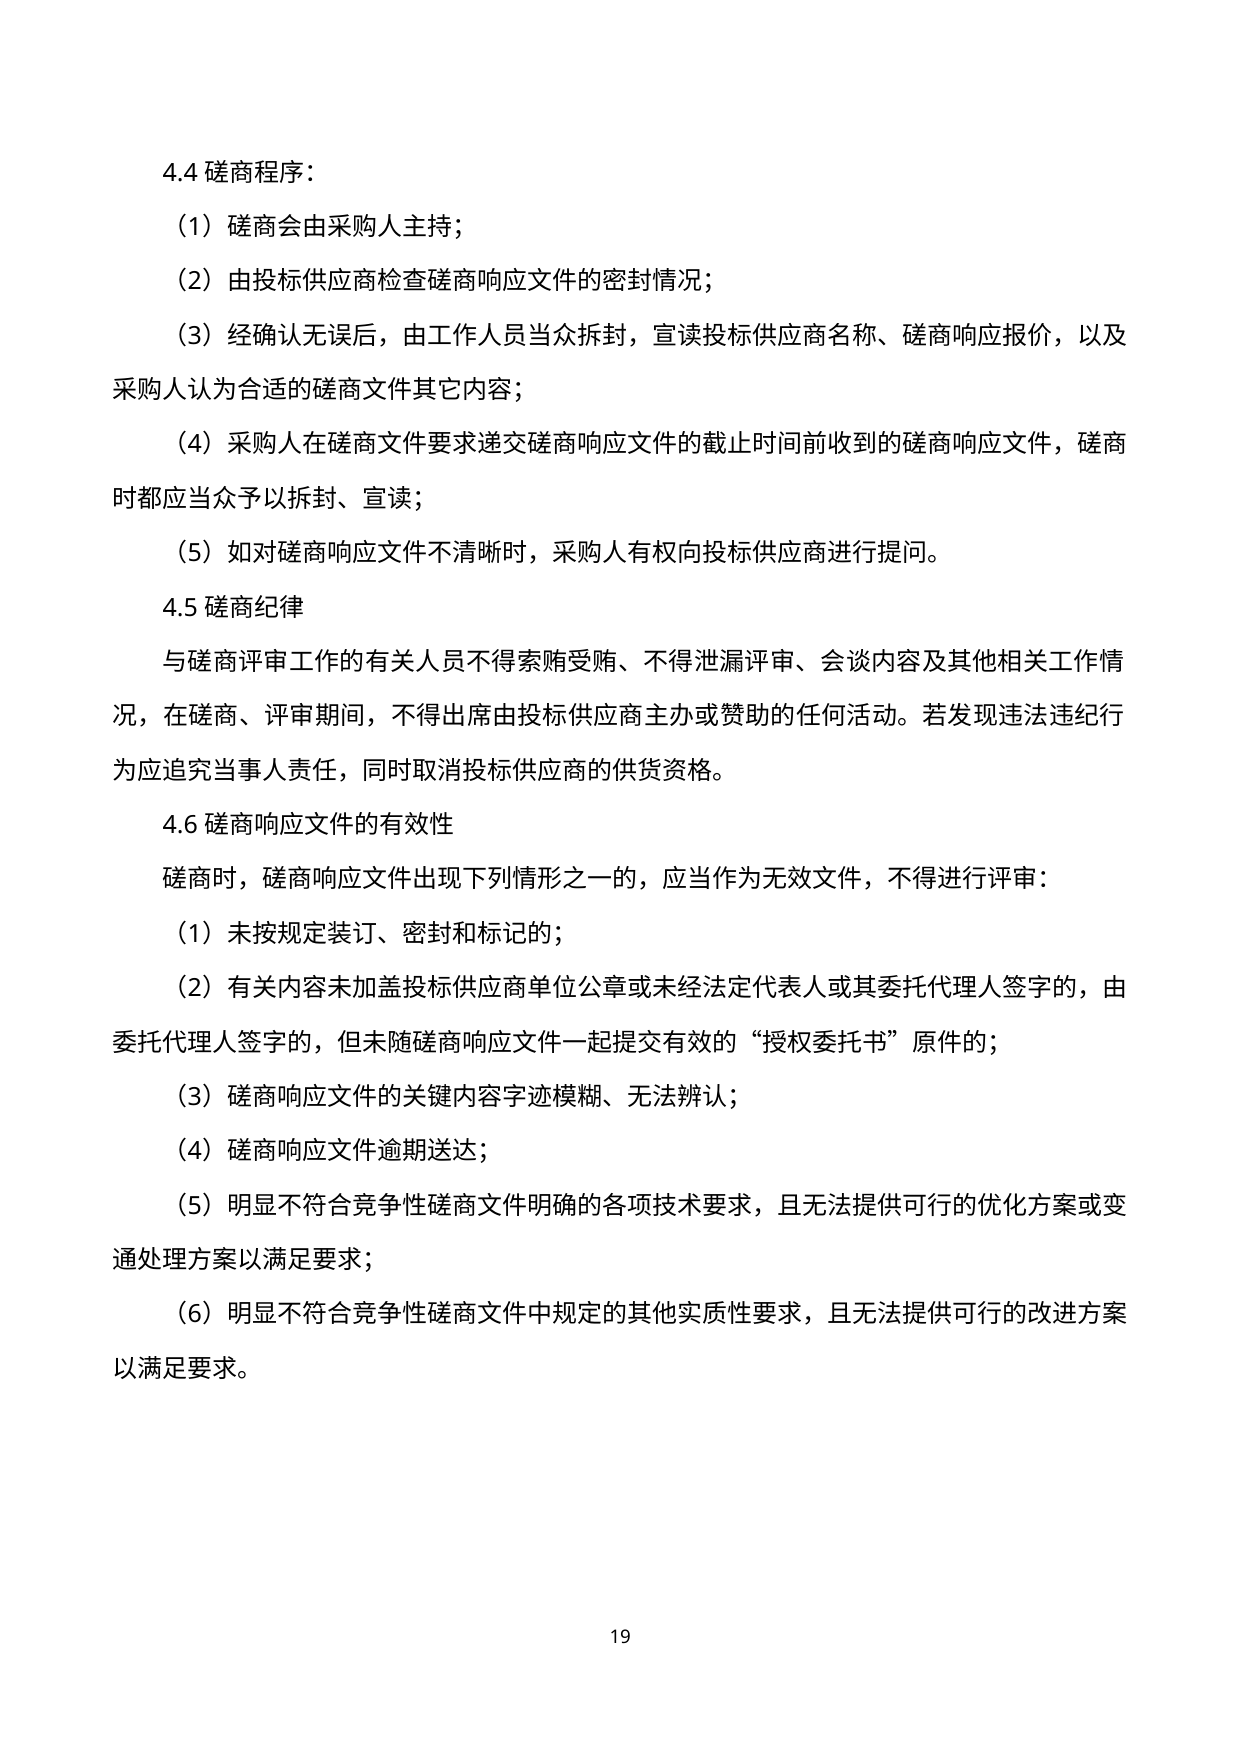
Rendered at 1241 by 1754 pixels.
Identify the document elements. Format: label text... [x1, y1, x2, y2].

text （1）磋商会由采购人主持； [112, 206, 1128, 243]
text （4）采购人在磋商文件要求递交磋商响应文件的截止时间前收到的磋商响应文件，磋商时都应当众予以拆封、宣读； [112, 424, 1128, 514]
text （3）磋商响应文件的关键内容字迹模糊、无法辨认； [112, 1076, 1128, 1113]
text 与磋商评审工作的有关人员不得索贿受贿、不得泄漏评审、会谈内容及其他相关工作情况，在磋商、评审期间，不得出席由投标供应商主办或赞助的任何活动。若发现违法违纪行为应追究当事人责任，同时取消投标供应商的供货资格。 [112, 641, 1128, 786]
text 4.6 磋商响应文件的有效性 [112, 804, 1128, 841]
text （5）明显不符合竞争性磋商文件明确的各项技术要求，且无法提供可行的优化方案或变通处理方案以满足要求； [112, 1185, 1128, 1276]
text 4.4 磋商程序： [112, 152, 1128, 188]
text （6）明显不符合竞争性磋商文件中规定的其他实质性要求，且无法提供可行的改进方案以满足要求。 [112, 1294, 1128, 1384]
text （2）有关内容未加盖投标供应商单位公章或未经法定代表人或其委托代理人签字的，由委托代理人签字的，但未随磋商响应文件一起提交有效的“授权委托书”原件的； [112, 968, 1128, 1058]
text 4.5 磋商纪律 [112, 587, 1128, 623]
text （2）由投标供应商检查磋商响应文件的密封情况； [112, 261, 1128, 297]
text 磋商时，磋商响应文件出现下列情形之一的，应当作为无效文件，不得进行评审： [112, 859, 1128, 895]
text （3）经确认无误后，由工作人员当众拆封，宣读投标供应商名称、磋商响应报价，以及采购人认为合适的磋商文件其它内容； [112, 315, 1128, 406]
text （1）未按规定装订、密封和标记的； [112, 913, 1128, 949]
text （5）如对磋商响应文件不清晰时，采购人有权向投标供应商进行提问。 [112, 533, 1128, 569]
text （4）磋商响应文件逾期送达； [112, 1131, 1128, 1167]
